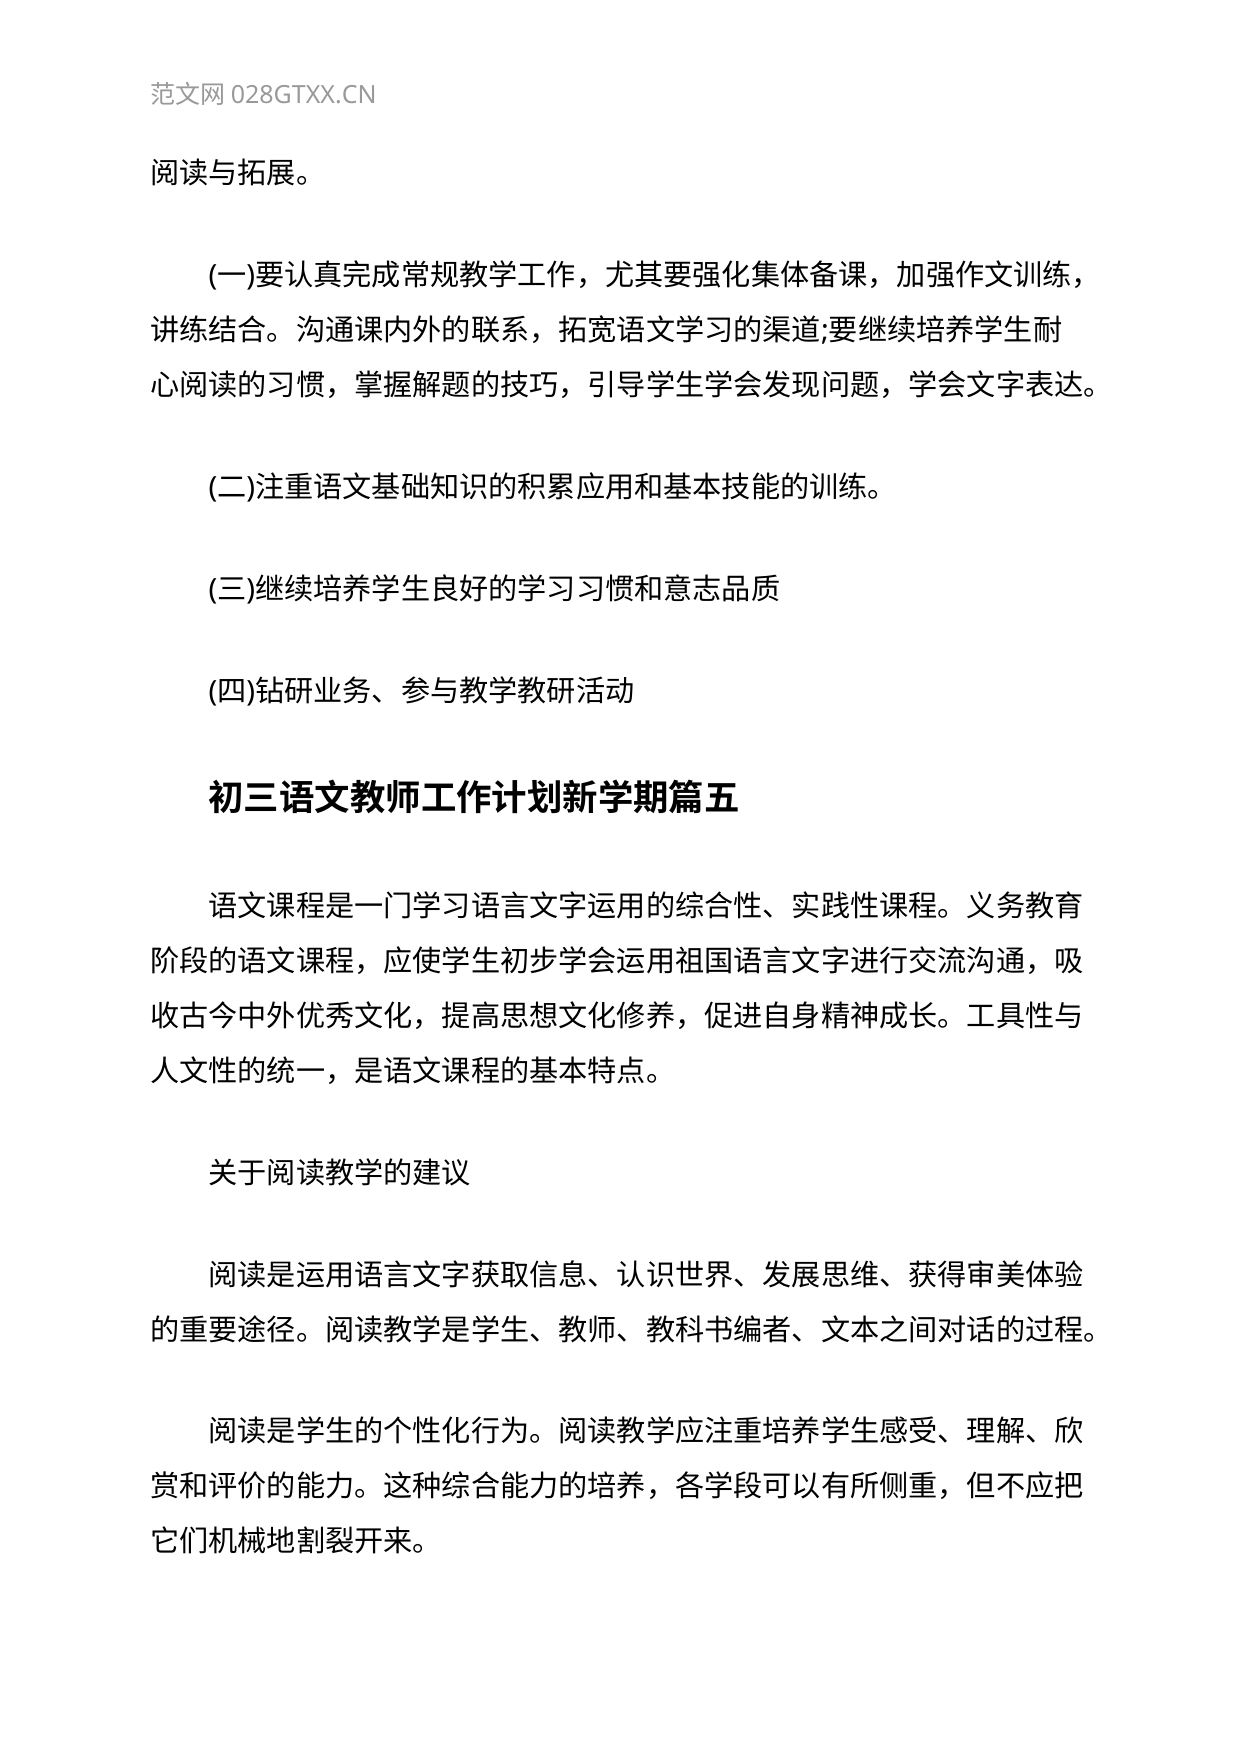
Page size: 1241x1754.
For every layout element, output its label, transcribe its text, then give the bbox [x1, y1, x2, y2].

text (一)要认真完成常规教学工作，尤其要强化集体备课，加强作文训练，讲练结合。沟通课内外的联系，拓宽语文学习的渠道;要继续培养学生耐心阅读的习惯，掌握解题的技巧，引导学生学会发现问题，学会文字表达。 [150, 252, 1090, 404]
text 关于阅读教学的建议 [150, 1149, 1090, 1192]
text 阅读是学生的个性化行为。阅读教学应注重培养学生感受、理解、欣赏和评价的能力。这种综合能力的培养，各学段可以有所侧重，但不应把它们机械地割裂开来。 [150, 1408, 1090, 1560]
text (四)钻研业务、参与教学教研活动 [150, 667, 1090, 710]
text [150, 150, 1090, 192]
text (三)继续培养学生良好的学习习惯和意志品质 [150, 566, 1090, 608]
text 初三语文教师工作计划新学期篇五 [150, 769, 1090, 821]
text 阅读是运用语言文字获取信息、认识世界、发展思维、获得审美体验的重要途径。阅读教学是学生、教师、教科书编者、文本之间对话的过程。 [150, 1251, 1090, 1348]
text (二)注重语文基础知识的积累应用和基本技能的训练。 [150, 463, 1090, 506]
text 语文课程是一门学习语言文字运用的综合性、实践性课程。义务教育阶段的语文课程，应使学生初步学会运用祖国语言文字进行交流沟通，吸收古今中外优秀文化，提高思想文化修养，促进自身精神成长。工具性与人文性的统一，是语文课程的基本特点。 [150, 883, 1090, 1090]
